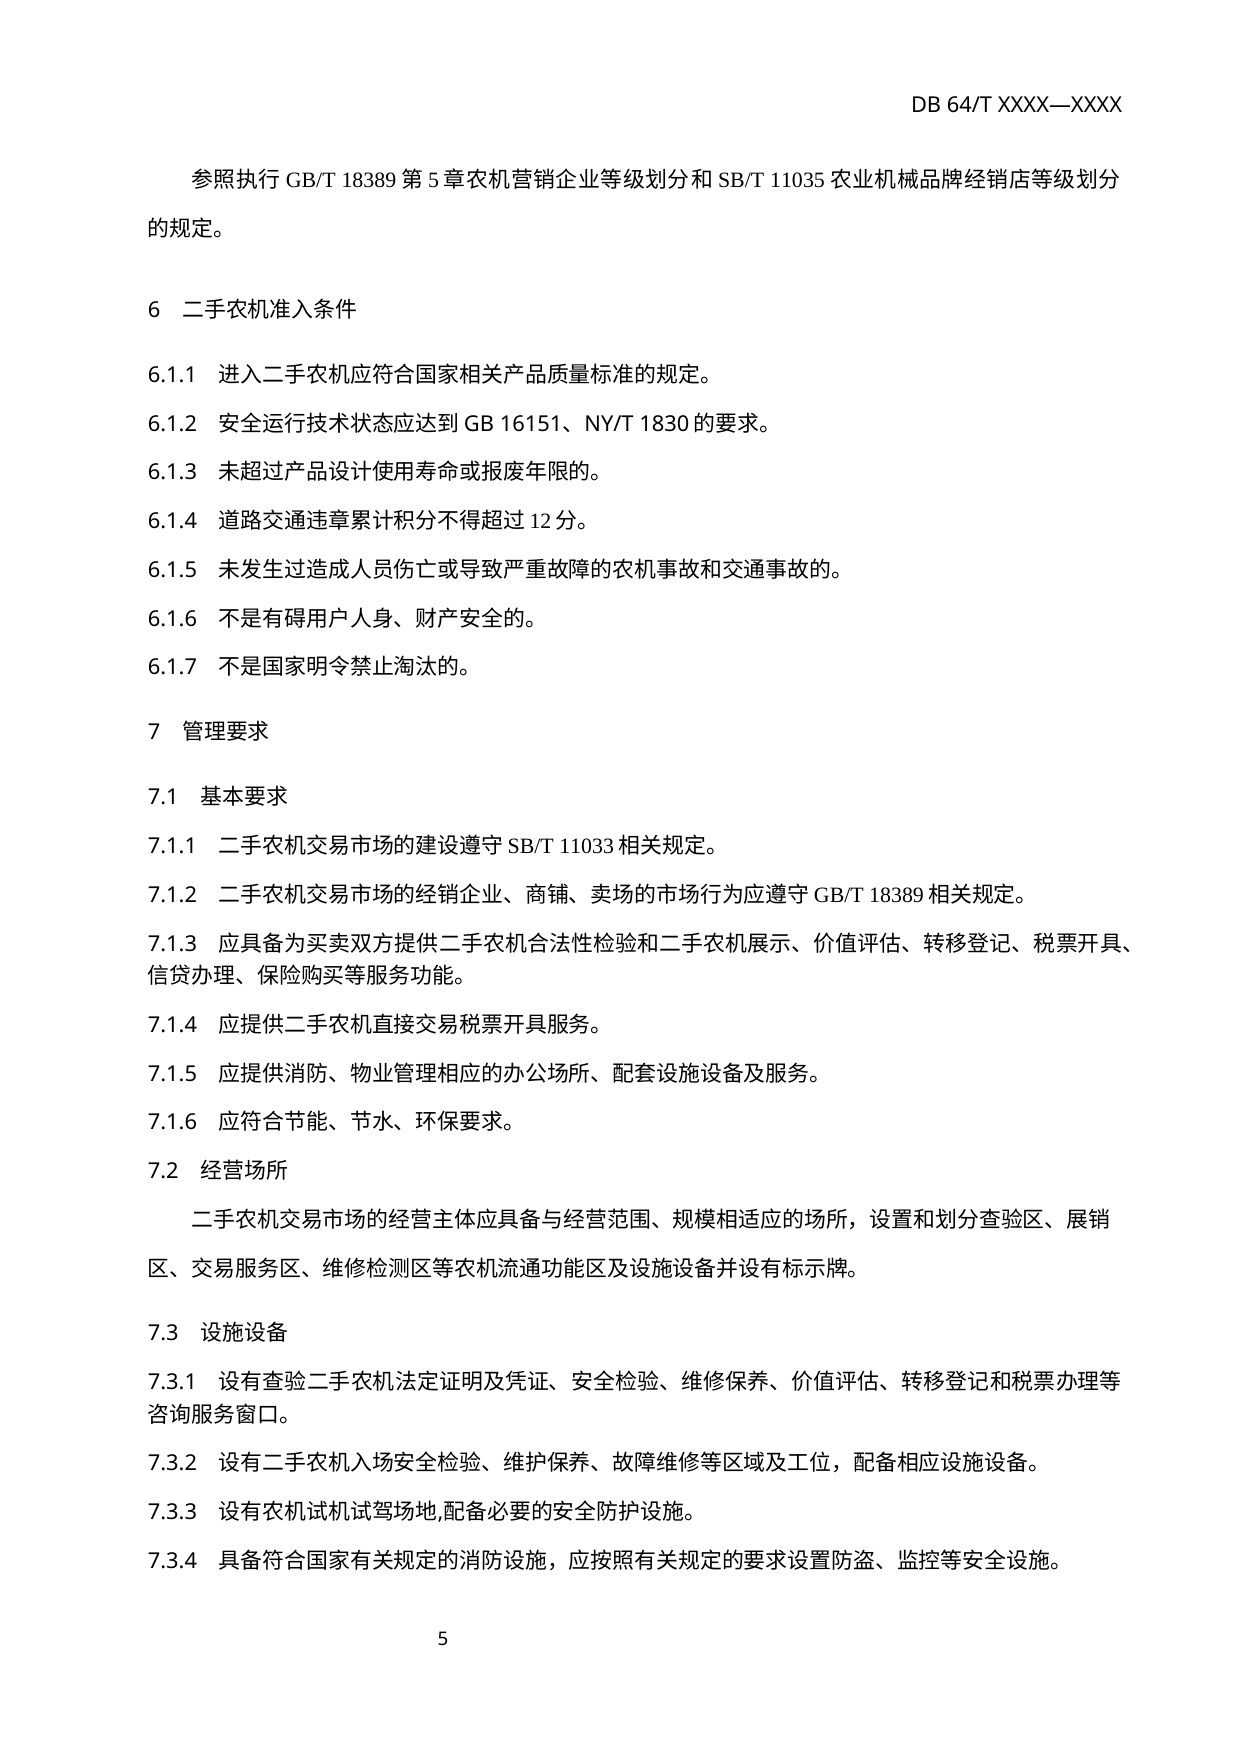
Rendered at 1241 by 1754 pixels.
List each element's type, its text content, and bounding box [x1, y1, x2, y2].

text 设施设备 [148, 1315, 1122, 1347]
text 设有二手农机入场安全检验、维护保养、故障维修等区域及工位，配备相应设施设备。 [148, 1445, 1122, 1477]
text 未发生过造成人员伤亡或导致严重故障的农机事故和交通事故的。 [148, 552, 1122, 584]
text 二手农机准入条件 [148, 292, 1122, 324]
text 管理要求 [148, 714, 1122, 747]
text 不是国家明令禁止淘汰的。 [148, 649, 1122, 682]
text 未超过产品设计使用寿命或报废年限的。 [148, 454, 1122, 487]
text 设有查验二手农机法定证明及凭证、安全检验、维修保养、价值评估、转移登记和税票办理等咨询服务窗口。 [148, 1364, 1122, 1429]
text 应提供消防、物业管理相应的办公场所、配套设施设备及服务。 [148, 1055, 1122, 1088]
text 不是有碍用户人身、财产安全的。 [148, 600, 1122, 633]
text 二手农机交易市场的经营主体应具备与经营范围、规模相适应的场所，设置和划分查验区、展销区、交易服务区、维修检测区等农机流通功能区及设施设备并设有标示牌。 [148, 1202, 1122, 1283]
text 应符合节能、节水、环保要求。 [148, 1104, 1122, 1137]
text 进入二手农机应符合国家相关产品质量标准的规定。 [148, 357, 1122, 389]
text 二手农机交易市场的经销企业、商铺、卖场的市场行为应遵守GB/T 18389相关规定。 [148, 877, 1122, 909]
text 应具备为买卖双方提供二手农机合法性检验和二手农机展示、价值评估、转移登记、税票开具、信贷办理、保险购买等服务功能。 [148, 925, 1122, 990]
text 安全运行技术状态应达到GB 16151、NY/T 1830的要求。 [148, 405, 1122, 438]
text 设有农机试机试驾场地,配备必要的安全防护设施。 [148, 1494, 1122, 1526]
text 应提供二手农机直接交易税票开具服务。 [148, 1007, 1122, 1039]
text 具备符合国家有关规定的消防设施，应按照有关规定的要求设置防盗、监控等安全设施。 [148, 1542, 1122, 1575]
text 经营场所 [148, 1153, 1122, 1185]
text 基本要求 [148, 779, 1122, 812]
text 道路交通违章累计积分不得超过12分。 [148, 503, 1122, 535]
text 二手农机交易市场的建设遵守SB/T 11033相关规定。 [148, 828, 1122, 860]
text 参照执行GB/T 18389第5章农机营销企业等级划分和SB/T 11035农业机械品牌经销店等级划分的规定。 [148, 162, 1122, 243]
